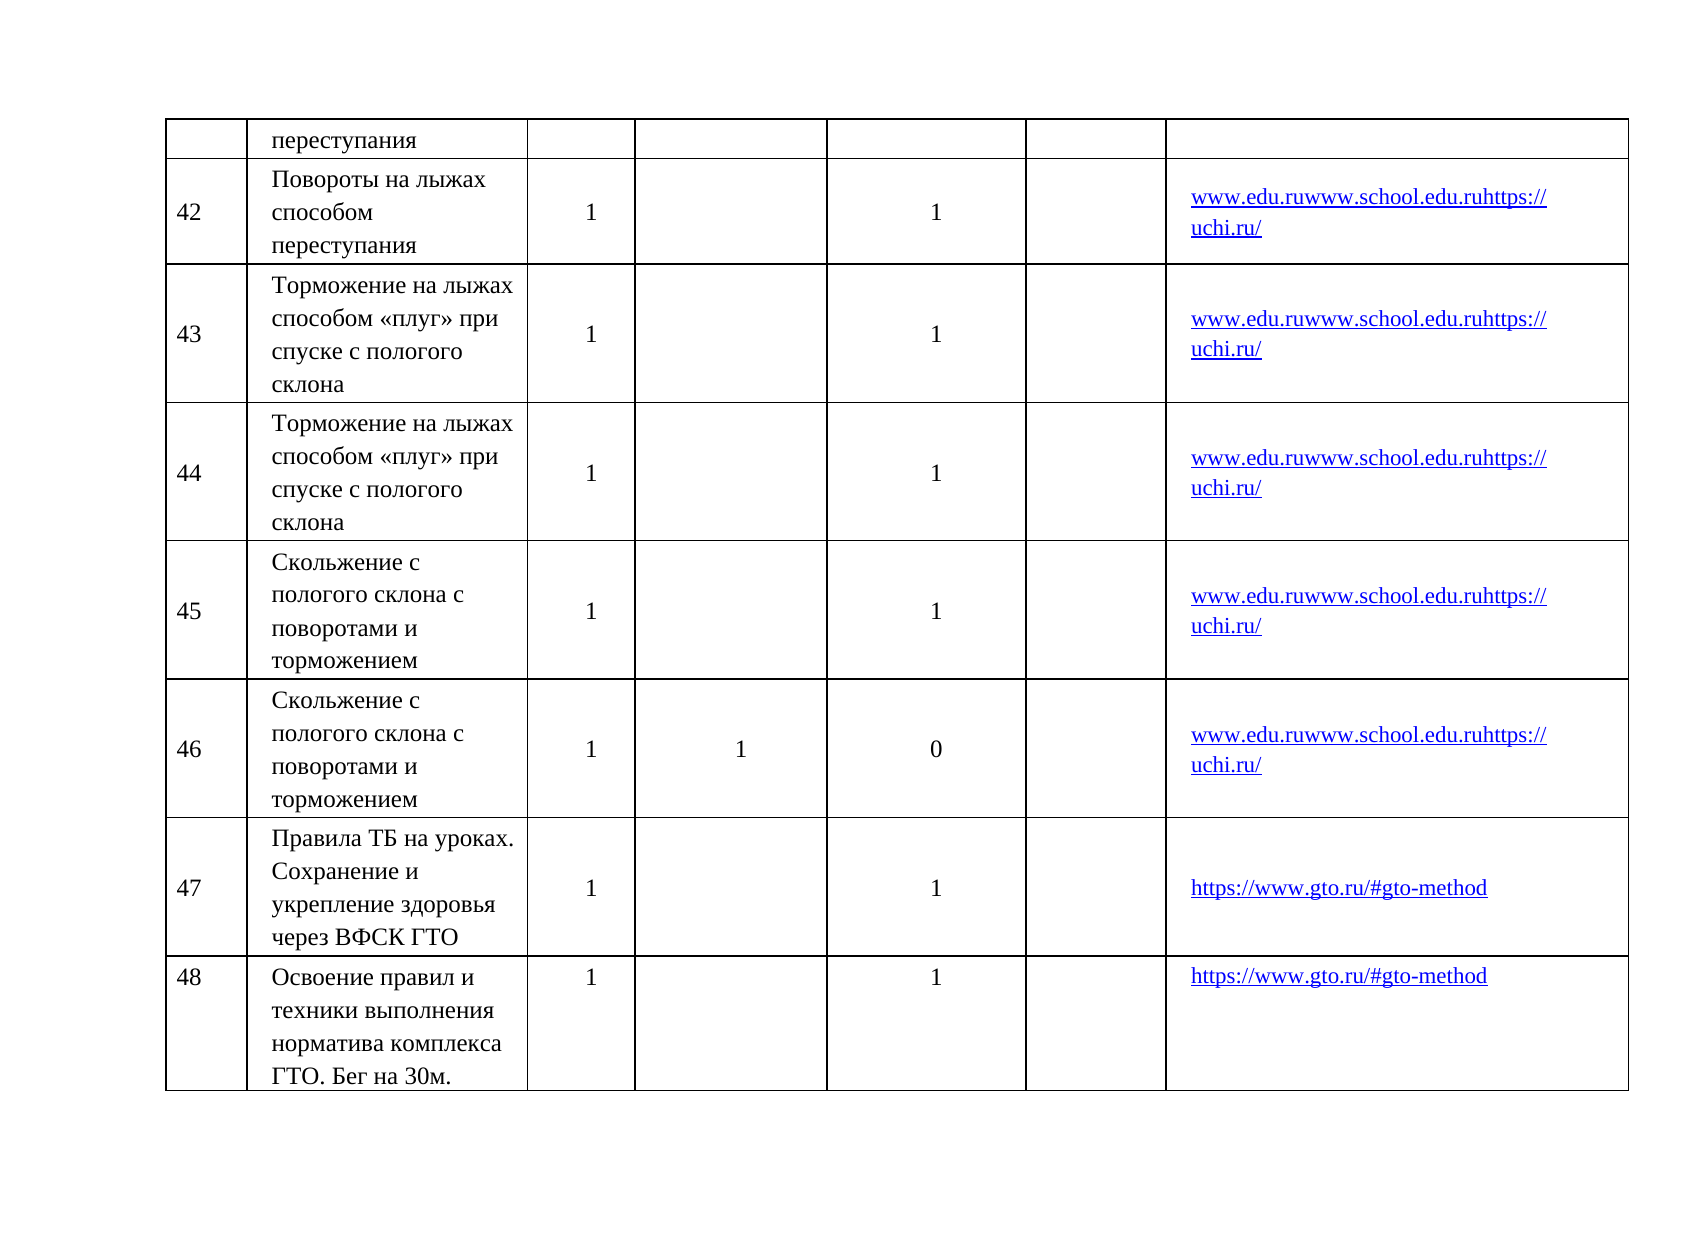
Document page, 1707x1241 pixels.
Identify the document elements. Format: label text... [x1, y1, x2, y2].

table_cell [636, 818, 826, 955]
table_cell 1 [828, 818, 1025, 955]
table_cell 44 [167, 403, 246, 540]
table_cell 1 [528, 818, 634, 955]
table_cell www.edu.ruwww.school.edu.ruhttps://uchi.ru/ [1167, 265, 1628, 401]
table_cell [636, 541, 826, 678]
table_cell [636, 265, 826, 401]
table_cell 1 [828, 957, 1025, 1090]
table_cell 1 [528, 159, 634, 263]
table_cell 42 [167, 159, 246, 263]
table_cell [636, 403, 826, 540]
table_cell 1 [528, 541, 634, 678]
table_cell 1 [828, 120, 1025, 157]
table_cell 0 [828, 680, 1025, 817]
table_cell 1 [528, 265, 634, 401]
table_cell 1 [828, 159, 1025, 263]
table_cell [248, 957, 527, 1090]
table_cell Торможение на лыжах способом «плуг» при спуске с пологого склона [248, 265, 527, 401]
table_cell [1027, 818, 1165, 955]
table_cell 1 [528, 120, 634, 157]
table_cell 43 [167, 265, 246, 401]
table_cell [1167, 957, 1628, 1090]
table_cell [1027, 957, 1165, 1090]
table_cell Торможение на лыжах способом «плуг» при спуске с пологого склона [248, 403, 527, 540]
table_cell [1027, 159, 1165, 263]
table_cell [1027, 541, 1165, 678]
table_cell [1027, 265, 1165, 401]
table_cell 46 [167, 680, 246, 817]
table_cell 1 [828, 541, 1025, 678]
table_cell https://www.gto.ru/#gto-method [1167, 818, 1628, 955]
table_cell 1 [528, 957, 634, 1090]
table_cell 1 [828, 403, 1025, 540]
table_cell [1167, 120, 1628, 157]
table_cell [636, 120, 826, 157]
table_cell www.edu.ruwww.school.edu.ruhttps://uchi.ru/ [1167, 541, 1628, 678]
table_cell Правила ТБ на уроках. Сохранение и укрепление здоровья через ВФСК ГТО [248, 818, 527, 955]
table_cell 41 [167, 120, 246, 157]
table_cell www.edu.ruwww.school.edu.ruhttps://uchi.ru/ [1167, 403, 1628, 540]
table_cell [1027, 680, 1165, 817]
table_cell [1027, 120, 1165, 157]
table_cell Повороты на лыжах способом переступания [248, 159, 527, 263]
table_cell 1 [828, 265, 1025, 401]
table_cell www.edu.ruwww.school.edu.ruhttps://uchi.ru/ [1167, 680, 1628, 817]
table_cell [636, 159, 826, 263]
table_cell Скольжение с пологого склона с поворотами и торможением [248, 541, 527, 678]
table_cell 48 [167, 957, 246, 1090]
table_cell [1167, 159, 1628, 263]
table_cell 1 [636, 680, 826, 817]
table_cell 45 [167, 541, 246, 678]
table_cell 1 [528, 403, 634, 540]
table_cell 1 [528, 680, 634, 817]
table_cell Скольжение с пологого склона с поворотами и торможением [248, 680, 527, 817]
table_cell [248, 120, 527, 157]
table_cell 47 [167, 818, 246, 955]
table_cell [636, 957, 826, 1090]
table_cell [1027, 403, 1165, 540]
